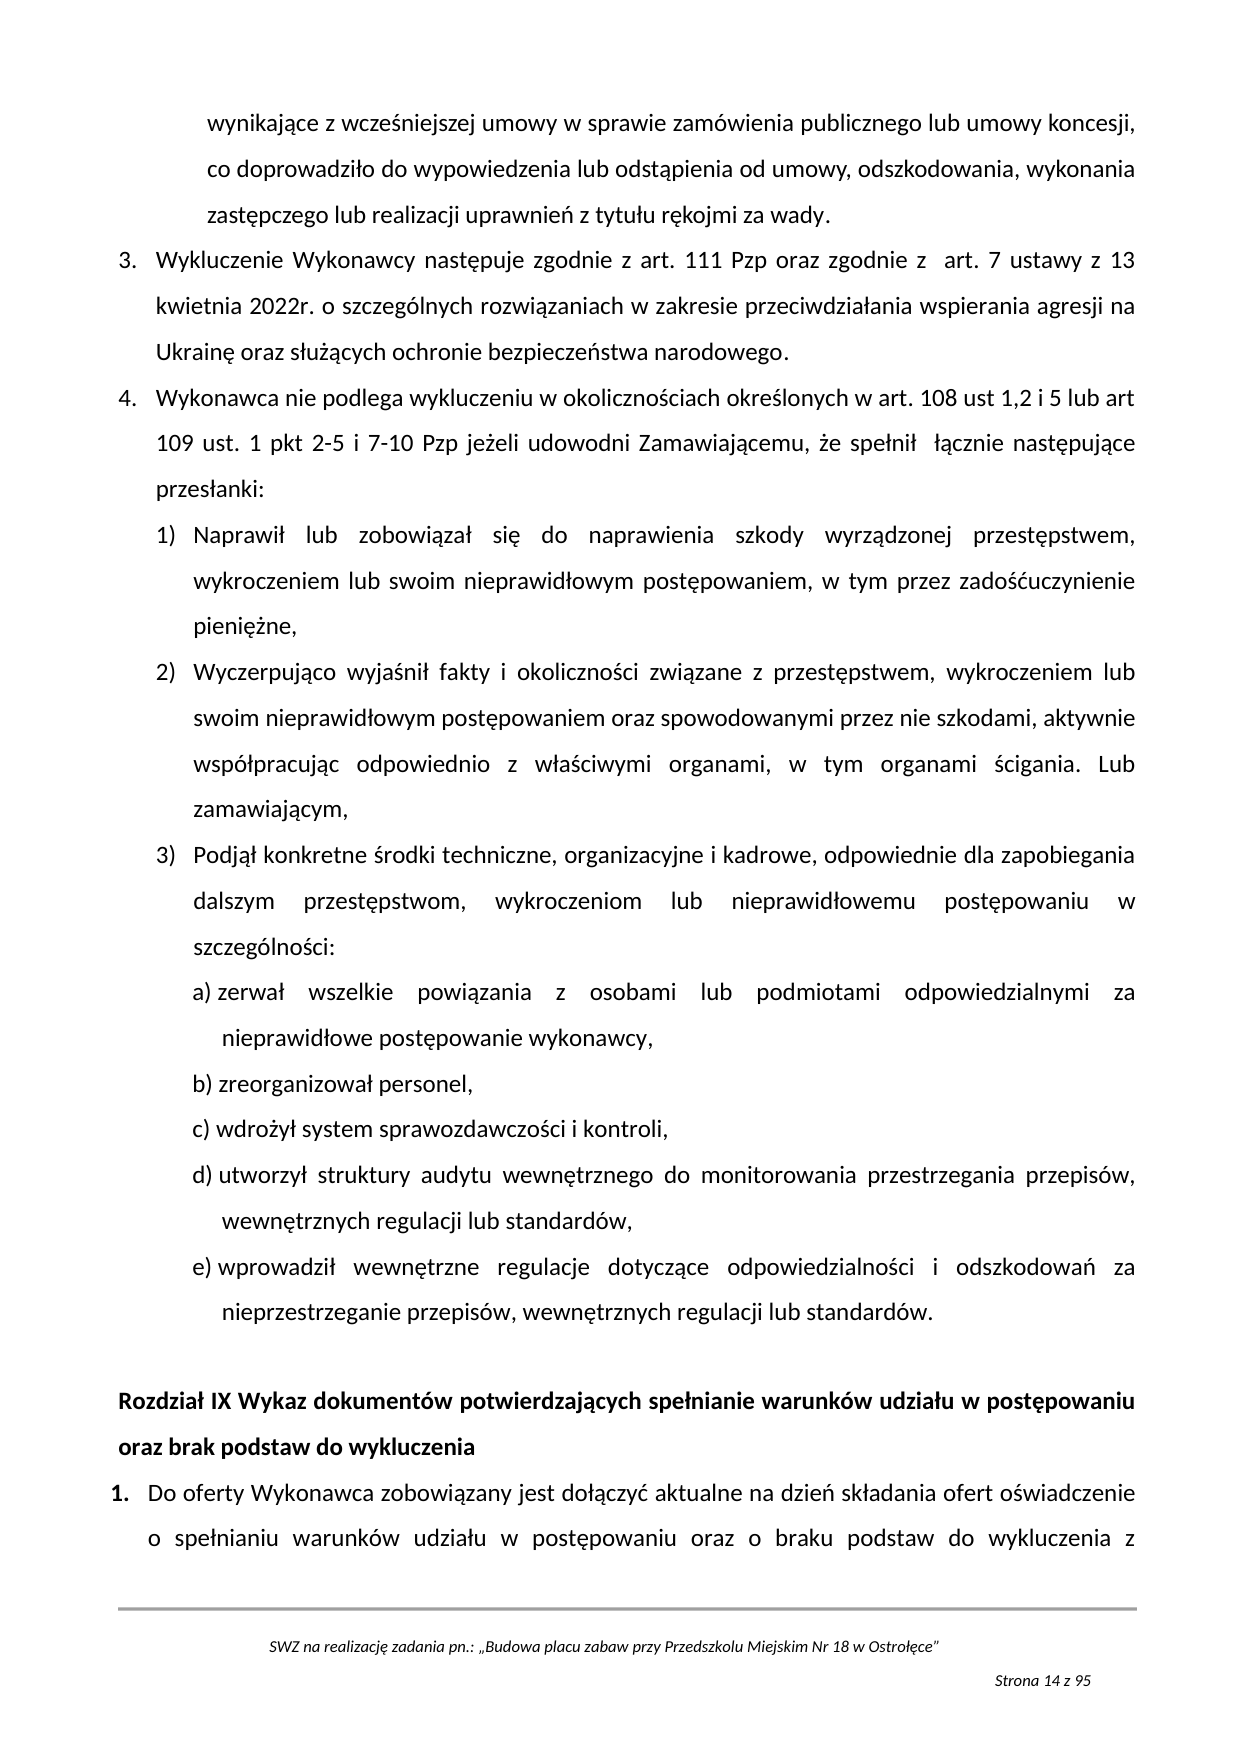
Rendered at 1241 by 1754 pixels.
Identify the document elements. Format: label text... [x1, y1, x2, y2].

list wdrożył system sprawozdawczości i kontroli, [192, 1113, 1137, 1144]
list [110, 1477, 1137, 1553]
list zerwał wszelkie powiązania z osobami lub podmiotami odpowiedzialnymi za nieprawidłowe postępowanie wykonawcy, [192, 976, 1137, 1053]
list utworzył struktury audytu wewnętrznego do monitorowania przestrzegania przepisów, wewnętrznych regulacji lub standardów, [192, 1159, 1137, 1236]
list Wykluczenie Wykonawcy następuje zgodnie z art. 111 Pzp oraz zgodnie z art. 7 ustawy z 13 kwietnia 2022r. o szczególnych rozwiązaniach w zakresie przeciwdziałania wspierania agresji na Ukrainę oraz służących ochronie bezpieczeństwa narodowego. [118, 245, 1137, 367]
list Wykonawca nie podlega wykluczeniu w okolicznościach określonych w art. 108 ust 1,2 i 5 lub art 109 ust. 1 pkt 2-5 i 7-10 Pzp jeżeli udowodni Zamawiającemu, że spełnił łącznie następujące przesłanki: [118, 382, 1137, 504]
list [177, 107, 1137, 229]
list Wyczerpująco wyjaśnił fakty i okoliczności związane z przestępstwem, wykroczeniem lub swoim nieprawidłowym postępowaniem oraz spowodowanymi przez nie szkodami, aktywnie współpracując odpowiednio z właściwymi organami, w tym organami ścigania. Lub zamawiającym, [156, 656, 1137, 824]
list Naprawił lub zobowiązał się do naprawienia szkody wyrządzonej przestępstwem, wykroczeniem lub swoim nieprawidłowym postępowaniem, w tym przez zadośćuczynienie pieniężne, [156, 519, 1137, 641]
list zreorganizował personel, [192, 1068, 1137, 1098]
text Rozdział IX Wykaz dokumentów potwierdzających spełnianie warunków udziału w postępowaniu oraz brak podstaw do wykluczenia [118, 1385, 1137, 1462]
list Podjął konkretne środki techniczne, organizacyjne i kadrowe, odpowiednie dla zapobiegania dalszym przestępstwom, wykroczeniom lub nieprawidłowemu postępowaniu w szczególności: [156, 839, 1137, 961]
list wprowadził wewnętrzne regulacje dotyczące odpowiedzialności i odszkodowań za nieprzestrzeganie przepisów, wewnętrznych regulacji lub standardów. [192, 1251, 1137, 1327]
